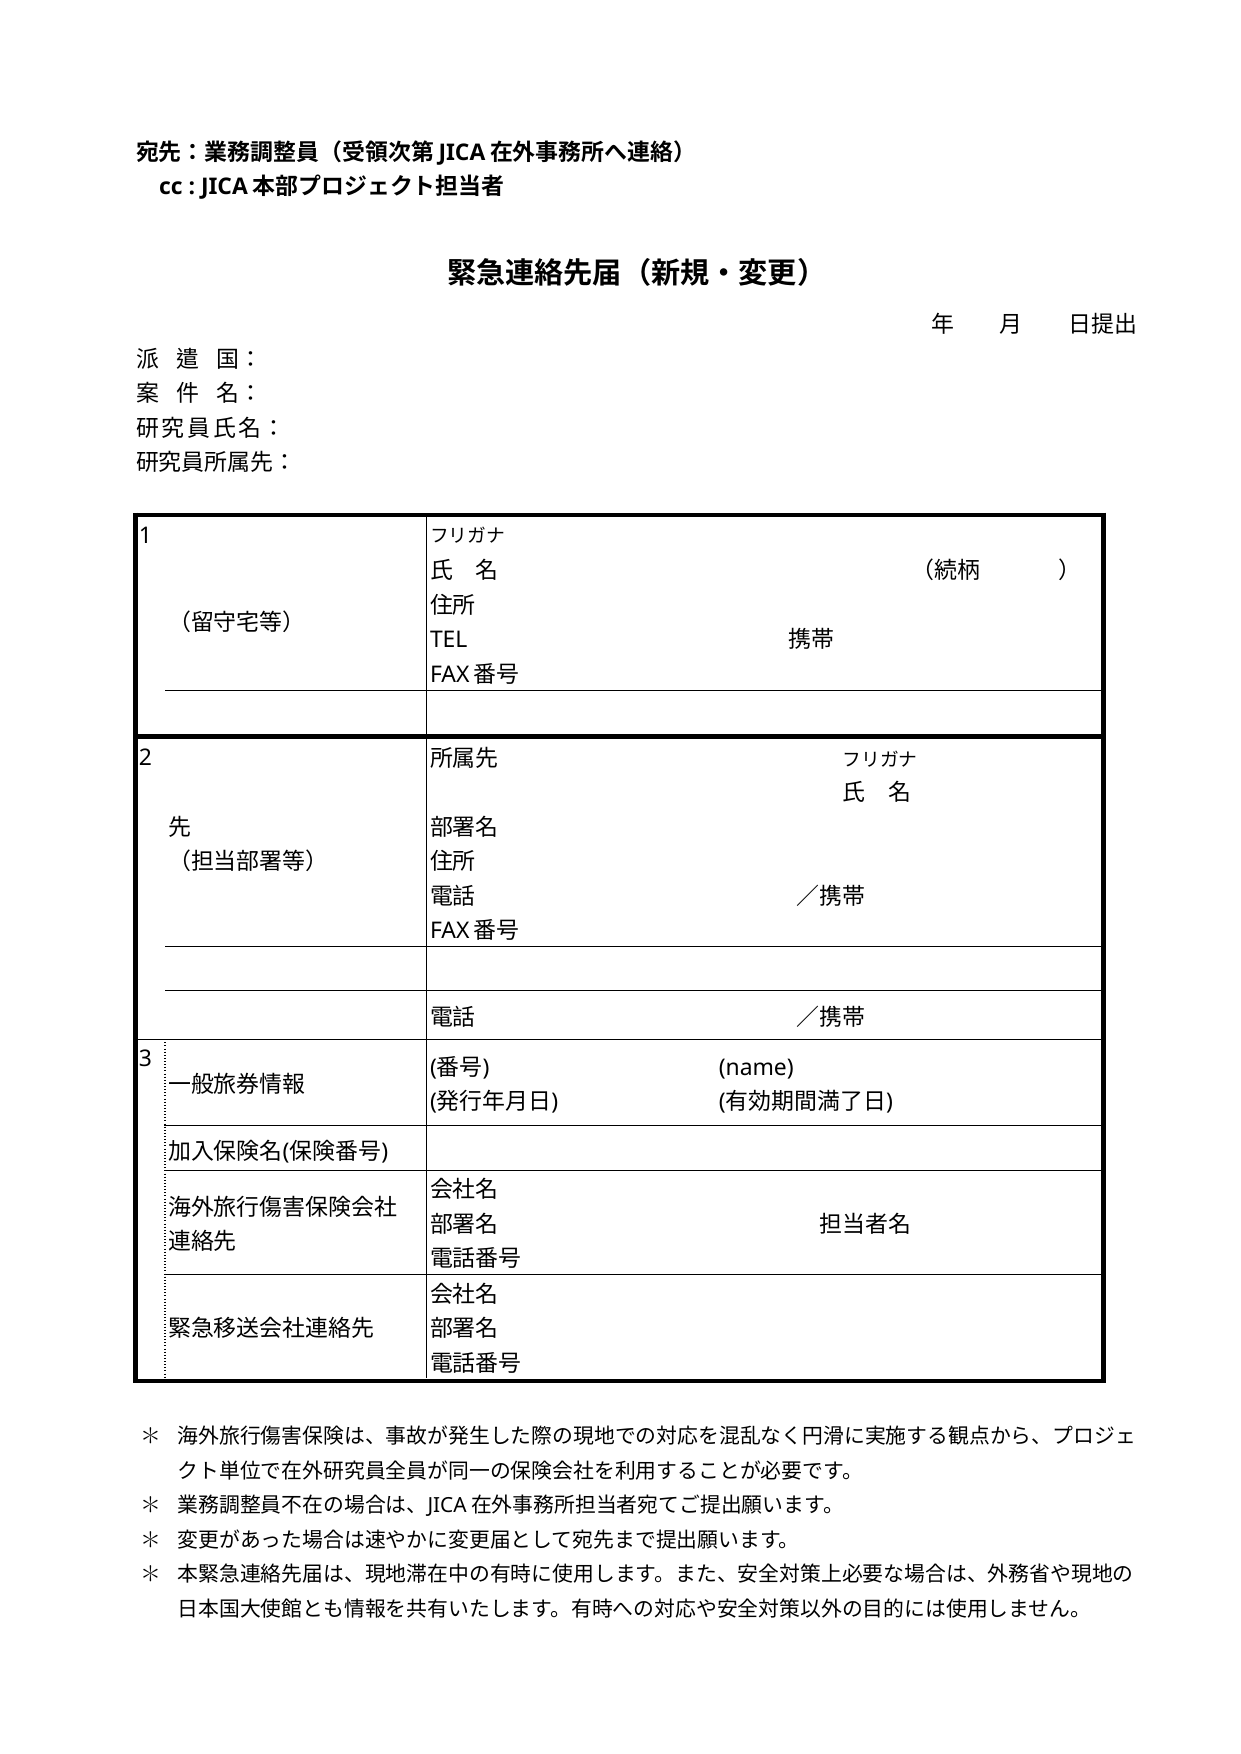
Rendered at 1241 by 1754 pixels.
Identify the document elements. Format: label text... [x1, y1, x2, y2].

table_cell 2 [138, 739, 165, 1039]
text 研究員氏名： [136, 409, 1137, 443]
table_cell 電話 ／携帯 [427, 991, 1101, 1039]
table_cell [165, 991, 426, 1039]
table_header 1 [138, 517, 165, 734]
table_cell 緊急移送会社連絡先 [165, 1275, 426, 1378]
text 年 月 日提出 [136, 306, 1137, 340]
list 海外旅行傷害保険は、事故が発生した際の現地での対応を混乱なく円滑に実施する観点から、プロジェクト単位で在外研究員全員が同一の保険会社を利用することが必要です。 [140, 1418, 1137, 1487]
list 変更があった場合は速やかに変更届として宛先まで提出願います。 [140, 1521, 1137, 1556]
table_header （留守宅等） [165, 517, 426, 689]
list 業務調整員不在の場合は、JICA在外事務所担当者宛てご提出願います。 [140, 1487, 1137, 1521]
table_cell [165, 691, 426, 734]
list 本緊急連絡先届は、現地滞在中の有時に使用します。また、安全対策上必要な場合は、外務省や現地の日本国大使館とも情報を共有いたします。有時への対応や安全対策以外の目的には使用しません。 [140, 1556, 1137, 1624]
text 案件名： [136, 374, 1137, 409]
table_cell (番号) (name) (発行年月日) (有効期間満了日) [427, 1040, 1101, 1124]
table_cell [427, 1126, 1101, 1169]
table_cell [165, 947, 426, 990]
table_cell 会社名 部署名 担当者名 電話番号 [427, 1171, 1101, 1274]
table_cell 海外旅行傷害保険会社 連絡先 [165, 1171, 426, 1274]
table_cell 加入保険名(保険番号) [165, 1126, 426, 1169]
text 派遣国： [136, 340, 1137, 374]
table_cell 先 （担当部署等） [165, 739, 426, 946]
table_cell [427, 691, 1101, 734]
table_cell 会社名 部署名 電話番号 [427, 1275, 1101, 1378]
table_cell [427, 947, 1101, 990]
table_header フリガナ 氏 名 （続柄 ） 住所 TEL 携帯 FAX番号 [427, 517, 1101, 689]
text 緊急連絡先届（新規・変更） [136, 237, 1137, 306]
text cc : JICA本部プロジェクト担当者 [136, 168, 1137, 202]
text 宛先：業務調整員（受領次第JICA在外事務所へ連絡） [136, 133, 1137, 168]
table_cell 3 [138, 1040, 165, 1378]
table_cell 所属先 フリガナ 氏 名 部署名 住所 電話 ／携帯 FAX番号 [427, 739, 1101, 946]
text 研究員所属先： [136, 443, 1137, 478]
table_cell 一般旅券情報 [165, 1040, 426, 1124]
